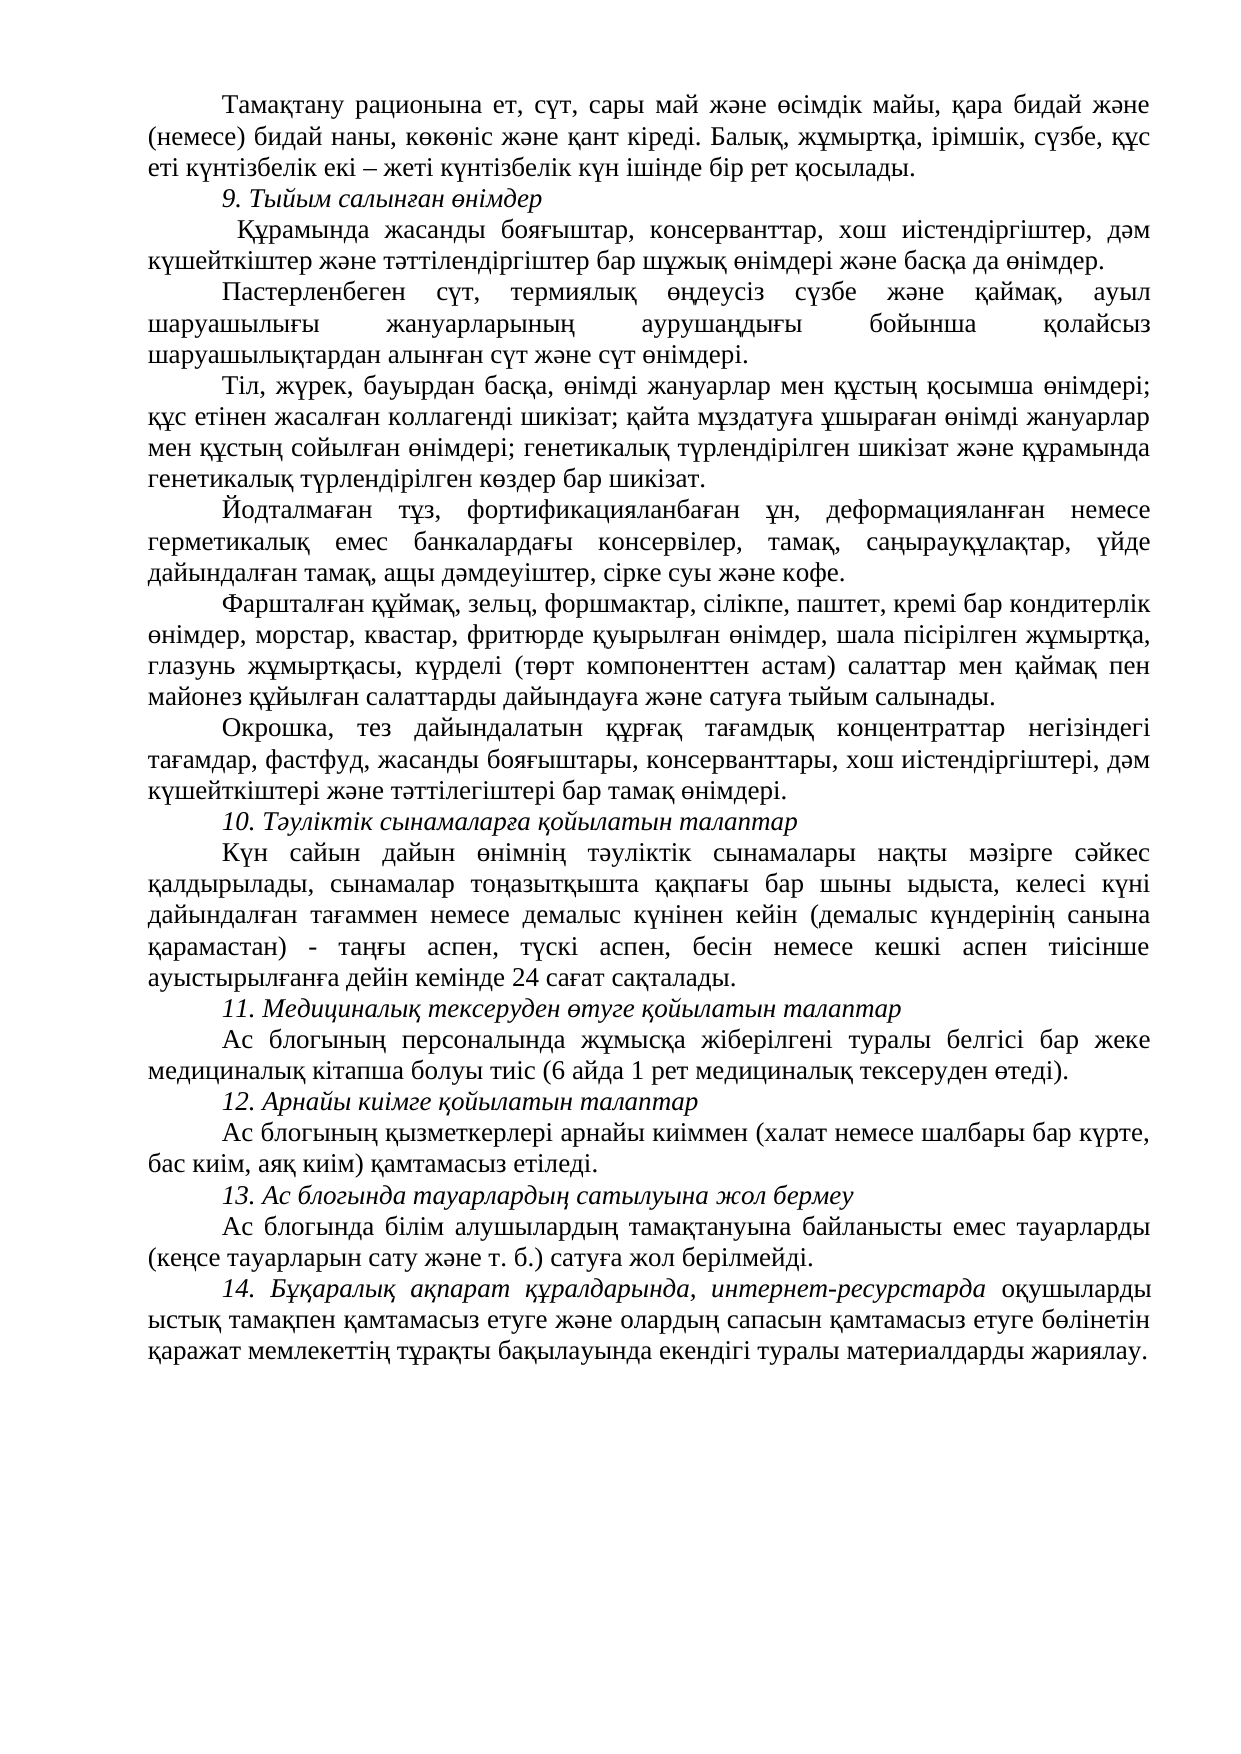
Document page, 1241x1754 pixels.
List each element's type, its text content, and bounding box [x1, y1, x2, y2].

text 12. Арнайы киімге қойылатын талаптар [148, 1085, 1152, 1116]
text 13. Ас блогында тауарлардың сатылуына жол бермеу [148, 1179, 1152, 1210]
text 14. Бұқаралық ақпарат құралдарында, интернет-ресурстарда оқушыларды ыстық тамақпен қамтамасыз етуге және олардың сапасын қамтамасыз етуге бөлінетін қаражат мемлекеттің тұрақты бақылауында екендігі туралы материалдарды жариялау. [148, 1272, 1152, 1366]
text Ас блогында білім алушылардың тамақтануына байланысты емес тауарларды (кеңсе тауарларын сату және т. б.) сатуға жол берілмейді. [148, 1210, 1152, 1272]
text Күн сайын дайын өнімнің тәуліктік сынамалары нақты мәзірге сәйкес қалдырылады, сынамалар тоңазытқышта қақпағы бар шыны ыдыста, келесі күні дайындалған тағаммен немесе демалыс күнінен кейін (демалыс күндерінің санына қарамастан) - таңғы аспен, түскі аспен, бесін немесе кешкі аспен тиісінше ауыстырылғанға дейін кемінде 24 сағат сақталады. [148, 836, 1152, 992]
text Құрамында жасанды бояғыштар, консерванттар, хош иістендіргіштер, дәм күшейткіштер және тәттілендіргіштер бар шұжық өнімдері және басқа да өнімдер. [148, 213, 1152, 276]
text 10. Тәуліктік сынамаларға қойылатын талаптар [148, 805, 1152, 836]
text Тамақтану рационына ет, сүт, сары май және өсімдік майы, қара бидай және (немесе) бидай наны, көкөніс және қант кіреді. Балық, жұмыртқа, ірімшік, сүзбе, құс еті күнтізбелік екі – жеті күнтізбелік күн ішінде бір рет қосылады. [148, 89, 1152, 182]
text Пастерленбеген сүт, термиялық өңдеусіз сүзбе және қаймақ, ауыл шаруашылығы жануарларының аурушаңдығы бойынша қолайсыз шаруашылықтардан алынған сүт және сүт өнімдері. [148, 276, 1152, 369]
text Ас блогының персоналында жұмысқа жіберілгені туралы белгісі бар жеке медициналық кітапша болуы тиіс (6 айда 1 рет медициналық тексеруден өтеді). [148, 1023, 1152, 1085]
text Йодталмаған тұз, фортификацияланбаған ұн, деформацияланған немесе герметикалық емес банкалардағы консервілер, тамақ, саңырауқұлақтар, үйде дайындалған тамақ, ащы дәмдеуіштер, сірке суы және кофе. [148, 493, 1152, 587]
text Тіл, жүрек, бауырдан басқа, өнімді жануарлар мен құстың қосымша өнімдері; құс етінен жасалған коллагенді шикізат; қайта мұздатуға ұшыраған өнімді жануарлар мен құстың сойылған өнімдері; генетикалық түрлендірілген шикізат және құрамында генетикалық түрлендірілген көздер бар шикізат. [148, 369, 1152, 493]
text 9. Тыйым салынған өнімдер [148, 182, 1152, 213]
text Окрошка, тез дайындалатын құрғақ тағамдық концентраттар негізіндегі тағамдар, фастфуд, жасанды бояғыштары, консерванттары, хош иістендіргіштері, дәм күшейткіштері және тәттілегіштері бар тамақ өнімдері. [148, 712, 1152, 805]
text Ас блогының қызметкерлері арнайы киіммен (халат немесе шалбары бар күрте, бас киім, аяқ киім) қамтамасыз етіледі. [148, 1116, 1152, 1179]
text Фаршталған құймақ, зельц, форшмактар, сілікпе, паштет, кремі бар кондитерлік өнімдер, морстар, квастар, фритюрде қуырылған өнімдер, шала пісірілген жұмыртқа, глазунь жұмыртқасы, күрделі (төрт компоненттен астам) салаттар мен қаймақ пен майонез құйылған салаттарды дайындауға және сатуға тыйым салынады. [148, 587, 1152, 712]
text 11. Медициналық тексеруден өтуге қойылатын талаптар [148, 992, 1152, 1023]
